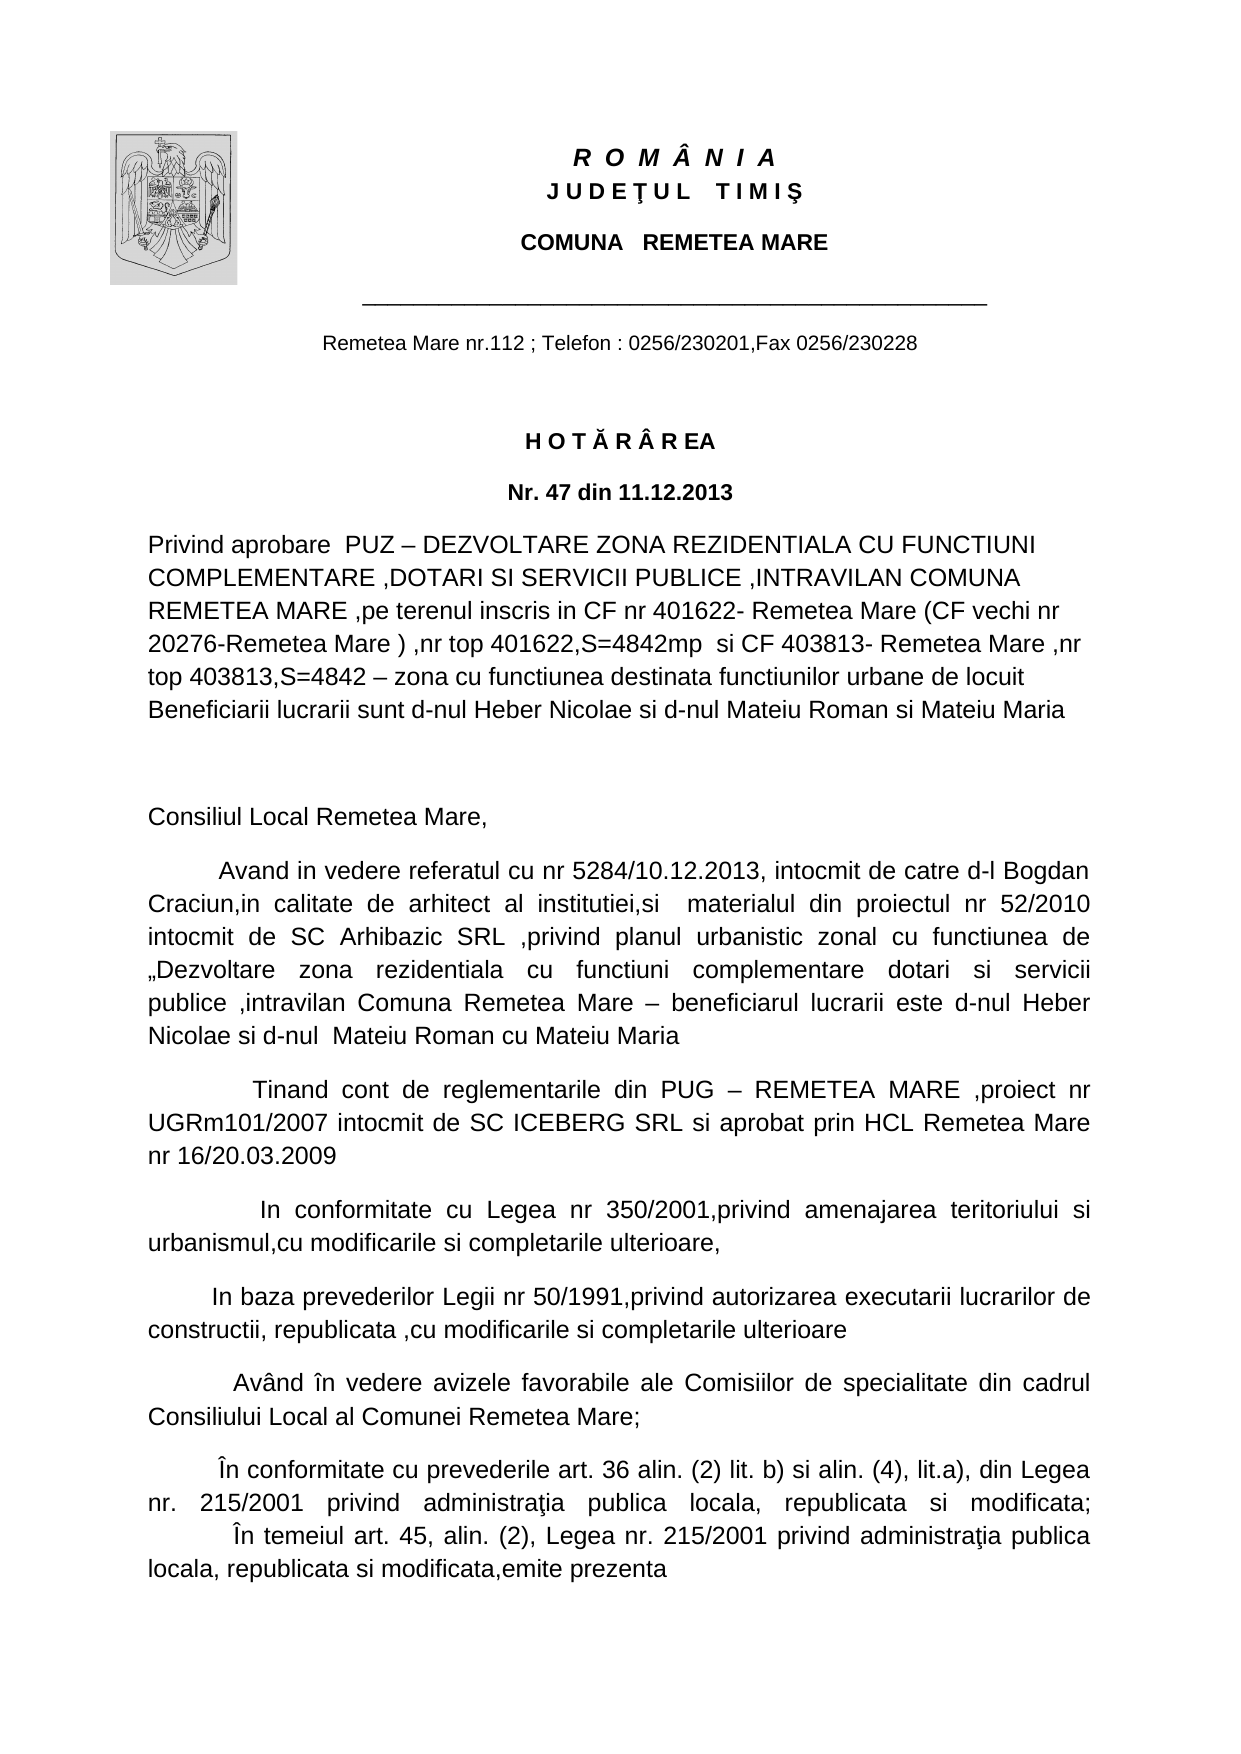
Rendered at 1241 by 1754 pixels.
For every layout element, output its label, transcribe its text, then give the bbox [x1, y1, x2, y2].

text Nr. 47 din 11.12.2013 [118, 479, 1093, 505]
text _________________________________________________ [148, 280, 1093, 307]
text În conformitate cu prevederile art. 36 alin. (2) lit. b) si alin. (4), lit.a), din Legea nr. 215/2001 privind administraţia publica locala, republicata si modificata; În temeiul art. 45, alin. (2), Legea nr. 215/2001 privind administraţia publica locala, republicata si modificata,emite prezenta [148, 1455, 1093, 1583]
subtitle R O M Â N I A [238, 143, 1093, 172]
text J U D E Ţ U L T I M I Ş [238, 178, 1093, 204]
picture [110, 131, 238, 285]
text Tinand cont de reglementarile din PUG – REMETEA MARE ,proiect nr UGRm101/2007 intocmit de SC ICEBERG SRL si aprobat prin HCL Remetea Mare nr 16/20.03.2009 [148, 1075, 1093, 1169]
text In conformitate cu Legea nr 350/2001,privind amenajarea teritoriului si urbanismul,cu modificarile si completarile ulterioare, [148, 1195, 1093, 1256]
text In baza prevederilor Legii nr 50/1991,privind autorizarea executarii lucrarilor de constructii, republicata ,cu modificarile si completarile ulterioare [148, 1282, 1093, 1343]
text COMUNA REMETEA MARE [238, 229, 1093, 256]
text Având în vedere avizele favorabile ale Comisiilor de specialitate din cadrul Consiliului Local al Comunei Remetea Mare; [148, 1368, 1093, 1430]
text Remetea Mare nr.112 ; Telefon : 0256/230201,Fax 0256/230228 [148, 331, 1093, 355]
text Privind aprobare PUZ – DEZVOLTARE ZONA REZIDENTIALA CU FUNCTIUNI COMPLEMENTARE ,DOTARI SI SERVICII PUBLICE ,INTRAVILAN COMUNA REMETEA MARE ,pe terenul inscris in CF nr 401622- Remetea Mare (CF vechi nr 20276-Remetea Mare ) ,nr top 401622,S=4842mp si CF 403813- Remetea Mare ,nr top 403813,S=4842 – zona cu functiunea destinata functiunilor urbane de locuit Beneficiarii lucrarii sunt d-nul Heber Nicolae si d-nul Mateiu Roman si Mateiu Maria [148, 530, 1093, 724]
text Consiliul Local Remetea Mare, [148, 802, 1093, 831]
text H O T Ă R Â R EA [148, 428, 1093, 454]
text Avand in vedere referatul cu nr 5284/10.12.2013, intocmit de catre d-l Bogdan Craciun,in calitate de arhitect al institutiei,si materialul din proiectul nr 52/2010 intocmit de SC Arhibazic SRL ,privind planul urbanistic zonal cu functiunea de „Dezvoltare zona rezidentiala cu functiuni complementare dotari si servicii publice ,intravilan Comuna Remetea Mare – beneficiarul lucrarii este d-nul Heber Nicolae si d-nul Mateiu Roman cu Mateiu Maria [148, 856, 1093, 1050]
